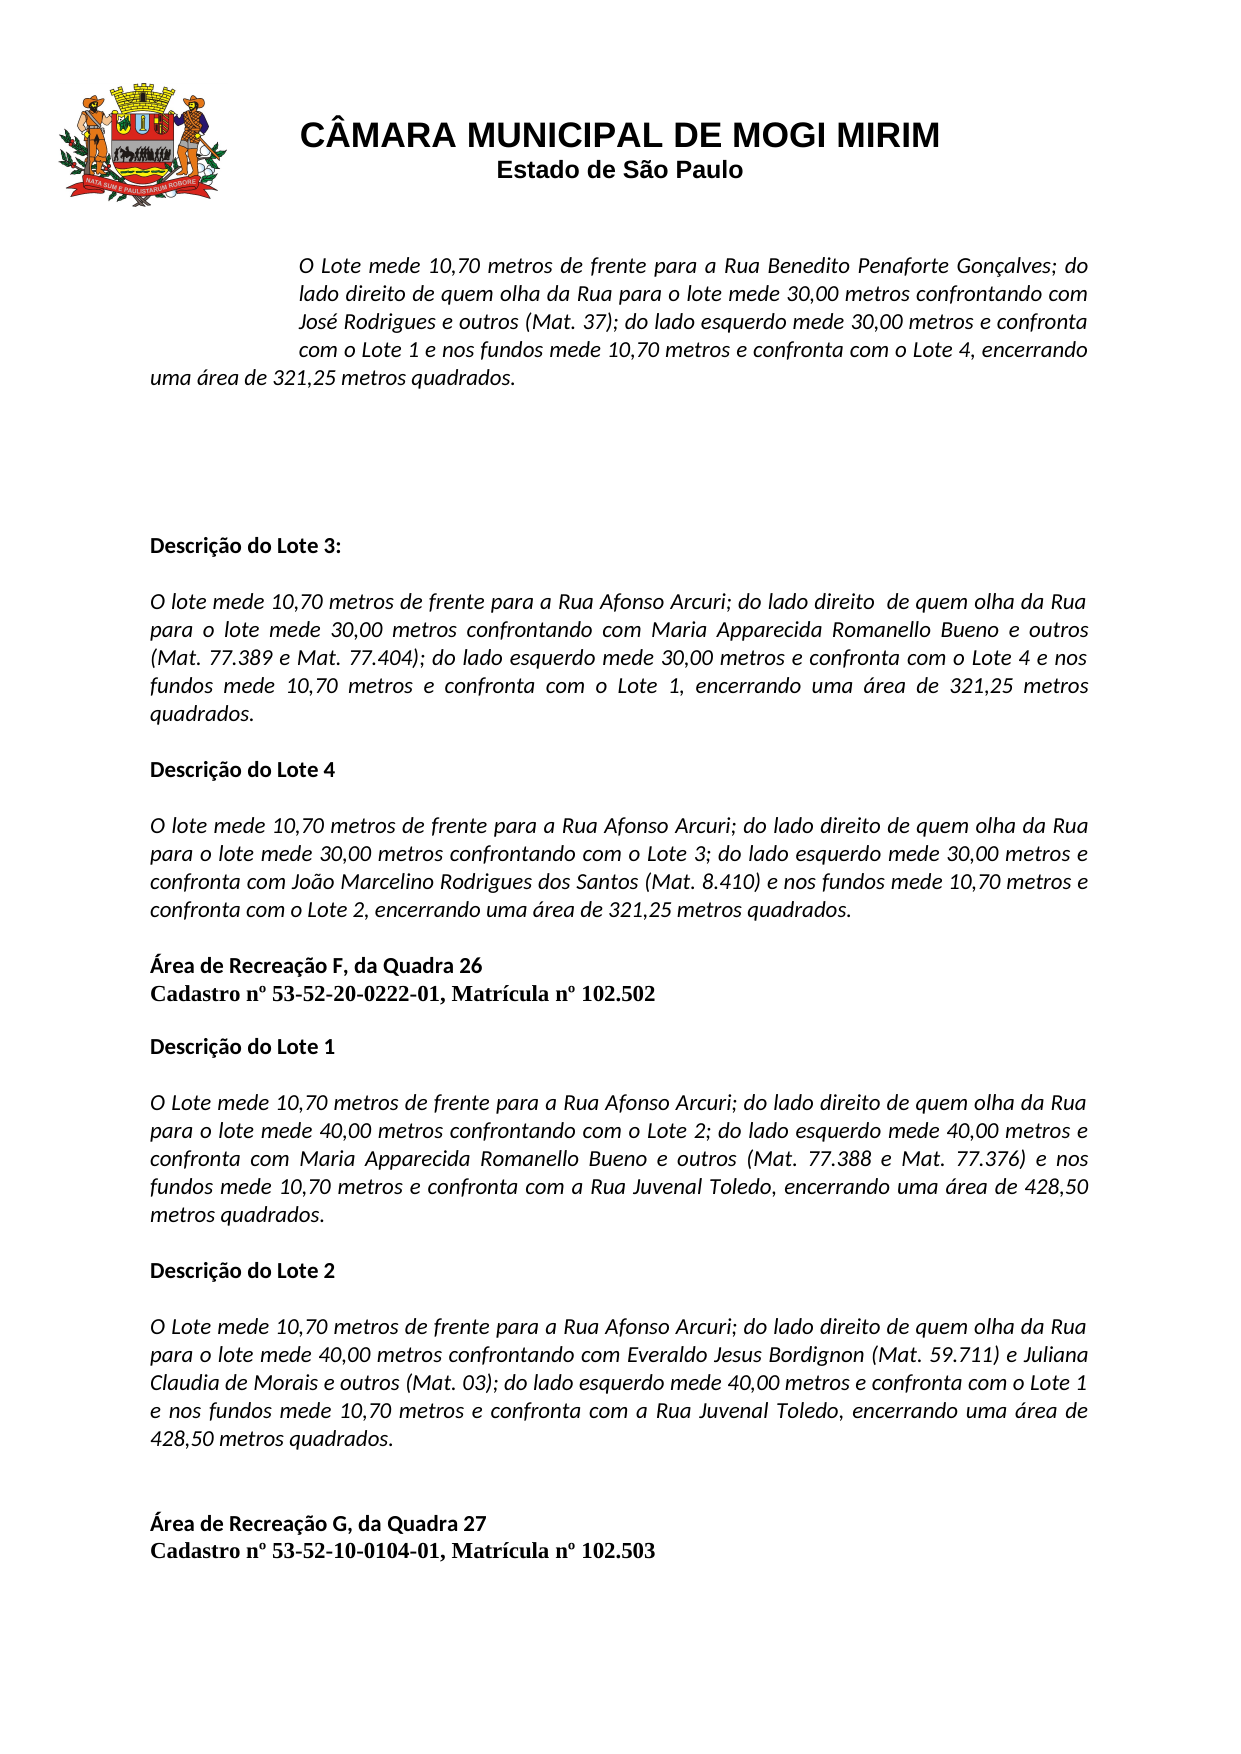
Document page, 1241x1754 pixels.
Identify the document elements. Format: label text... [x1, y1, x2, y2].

text Área de Recreação F, da Quadra 26 [150, 952, 1090, 979]
text Descrição do Lote 2 [150, 1256, 1090, 1284]
text Descrição do Lote 1 [150, 1032, 1090, 1060]
text O lote mede 10,70 metros de frente para a Rua Afonso Arcuri; do lado direito de quem olha da Rua para o lote mede 30,00 metros confrontando com o Lote 3; do lado esquerdo mede 30,00 metros e confronta com João Marcelino Rodrigues dos Santos (Mat. 8.410) e nos fundos mede 10,70 metros e confronta com o Lote 2, encerrando uma área de 321,25 metros quadrados. [150, 811, 1090, 923]
text O lote mede 10,70 metros de frente para a Rua Afonso Arcuri; do lado direito de quem olha da Rua para o lote mede 30,00 metros confrontando com Maria Apparecida Romanello Bueno e outros (Mat. 77.389 e Mat. 77.404); do lado esquerdo mede 30,00 metros e confronta com o Lote 4 e nos fundos mede 10,70 metros e confronta com o Lote 1, encerrando uma área de 321,25 metros quadrados. [150, 587, 1090, 727]
text Cadastro nº 53-52-20-0222-01, Matrícula nº 102.502 [150, 979, 1090, 1006]
text Cadastro nº 53-52-10-0104-01, Matrícula nº 102.503 [150, 1537, 1090, 1563]
text Descrição do Lote 4 [150, 755, 1090, 783]
text O Lote mede 10,70 metros de frente para a Rua Benedito Penaforte Gonçalves; do lado direito de quem olha da Rua para o lote mede 30,00 metros confrontando com José Rodrigues e outros (Mat. 37); do lado esquerdo mede 30,00 metros e confronta com o Lote 1 e nos fundos mede 10,70 metros e confronta com o Lote 4, encerrando uma área de 321,25 metros quadrados. [150, 251, 1090, 391]
text O Lote mede 10,70 metros de frente para a Rua Afonso Arcuri; do lado direito de quem olha da Rua para o lote mede 40,00 metros confrontando com Everaldo Jesus Bordignon (Mat. 59.711) e Juliana Claudia de Morais e outros (Mat. 03); do lado esquerdo mede 40,00 metros e confronta com o Lote 1 e nos fundos mede 10,70 metros e confronta com a Rua Juvenal Toledo, encerrando uma área de 428,50 metros quadrados. [150, 1312, 1090, 1453]
picture [57, 83, 228, 207]
text Área de Recreação G, da Quadra 27 [150, 1509, 1090, 1537]
text O Lote mede 10,70 metros de frente para a Rua Afonso Arcuri; do lado direito de quem olha da Rua para o lote mede 40,00 metros confrontando com o Lote 2; do lado esquerdo mede 40,00 metros e confronta com Maria Apparecida Romanello Bueno e outros (Mat. 77.388 e Mat. 77.376) e nos fundos mede 10,70 metros e confronta com a Rua Juvenal Toledo, encerrando uma área de 428,50 metros quadrados. [150, 1088, 1090, 1228]
text Descrição do Lote 3: [150, 531, 1090, 559]
